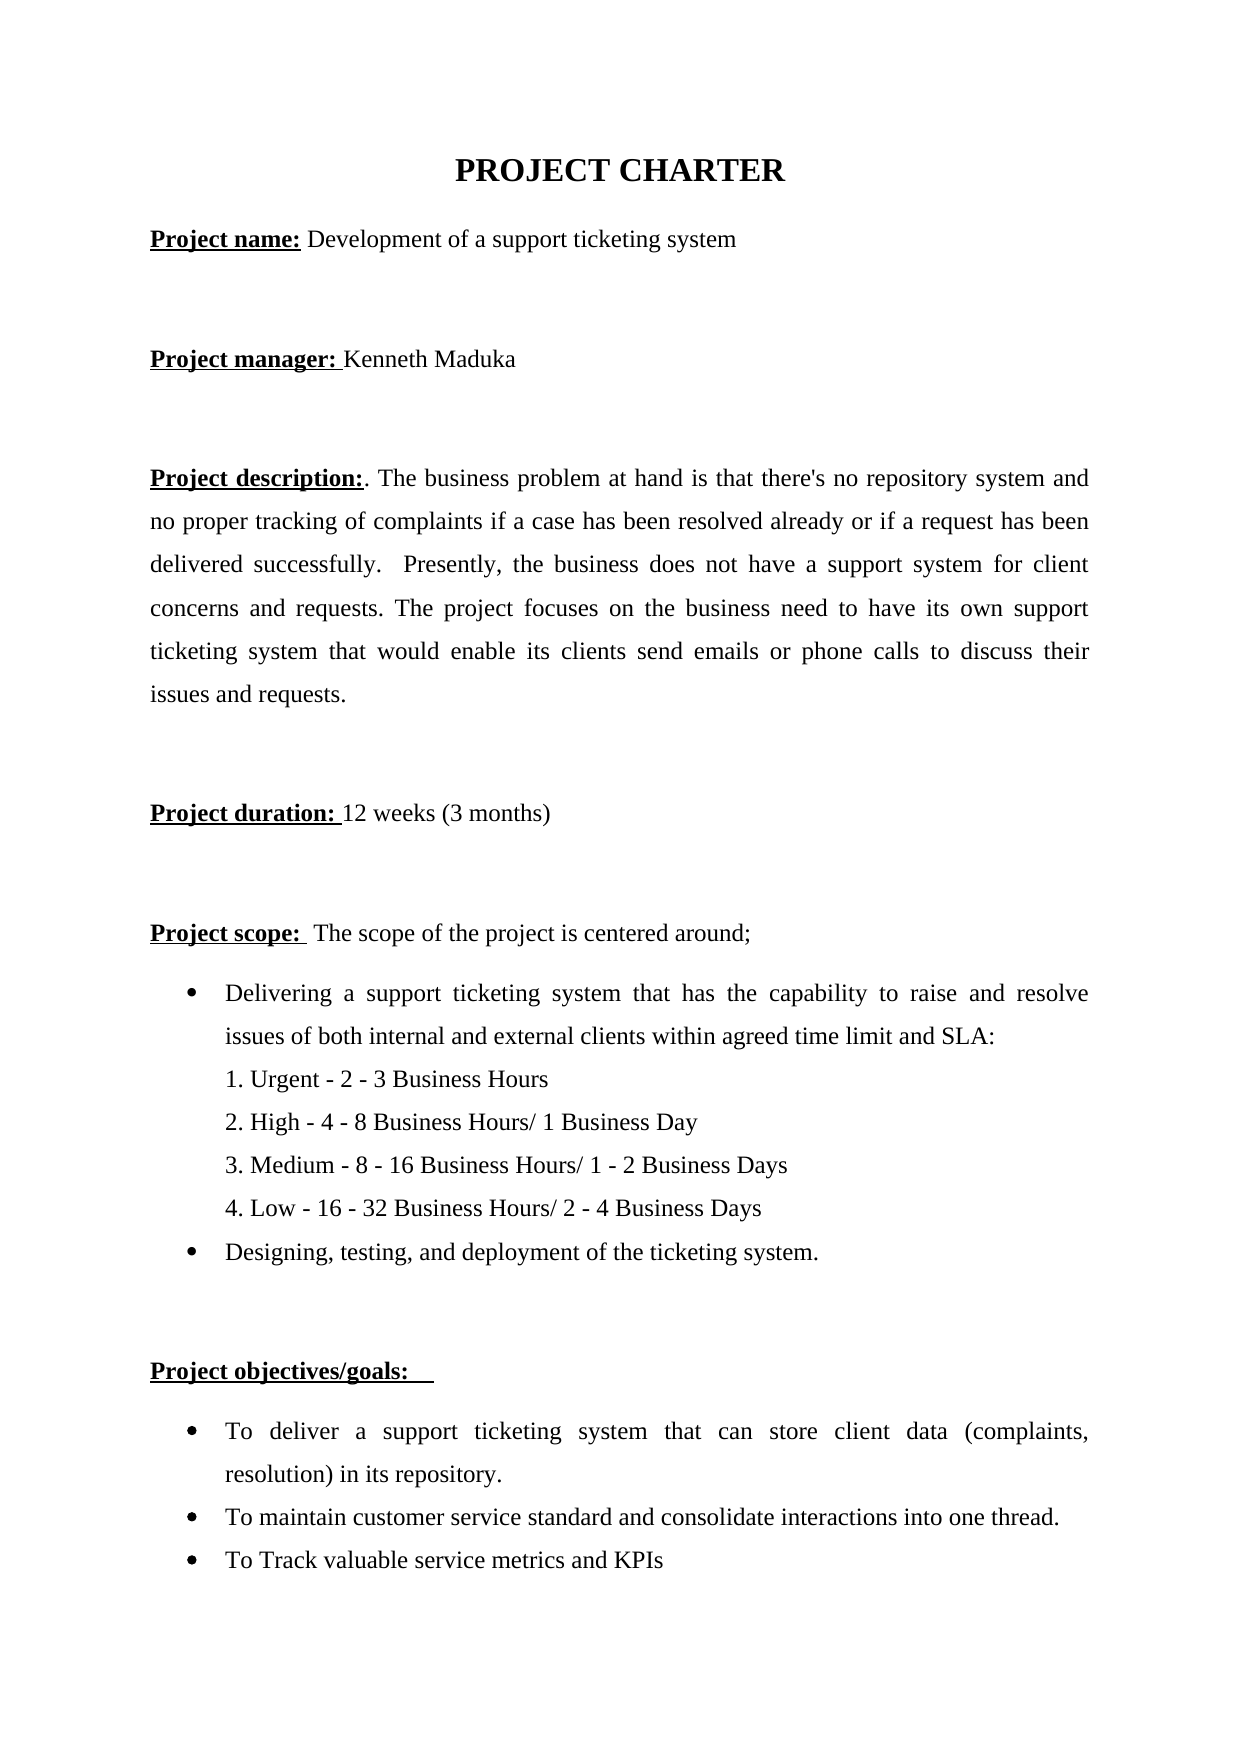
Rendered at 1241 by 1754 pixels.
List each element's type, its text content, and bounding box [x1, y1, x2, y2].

text PROJECT CHARTER [150, 150, 1090, 188]
text Project name: Development of a support ticketing system [150, 224, 1090, 253]
text Project scope: The scope of the project is centered around; [150, 918, 1090, 947]
list 4. Low - 16 - 32 Business Hours/ 2 - 4 Business Days [225, 1193, 1090, 1222]
list Designing, testing, and deployment of the ticketing system. [187, 1237, 1090, 1265]
list To maintain customer service standard and consolidate interactions into one thread. [187, 1502, 1090, 1531]
list To Track valuable service metrics and KPIs [187, 1545, 1090, 1574]
list 2. High - 4 - 8 Business Hours/ 1 Business Day [225, 1107, 1090, 1136]
list 3. Medium - 8 - 16 Business Hours/ 1 - 2 Business Days [225, 1150, 1090, 1179]
text Project description:. The business problem at hand is that there's no repository system and no proper tracking of complaints if a case has been resolved already or if a request has been delivered successfully. Presently, the business does not have a support system for client concerns and requests. The project focuses on the business need to have its own support ticketing system that would enable its clients send emails or phone calls to discuss their issues and requests. [150, 463, 1090, 708]
text Project manager: Kenneth Maduka [150, 344, 1090, 372]
text Project objectives/goals: [150, 1356, 1090, 1385]
list Delivering a support ticketing system that has the capability to raise and resolve issues of both internal and external clients within agreed time limit and SLA: [187, 978, 1090, 1050]
list 1. Urgent - 2 - 3 Business Hours [225, 1064, 1090, 1093]
list To deliver a support ticketing system that can store client data (complaints, resolution) in its repository. [187, 1416, 1090, 1488]
text Project duration: 12 weeks (3 months) [150, 798, 1090, 827]
